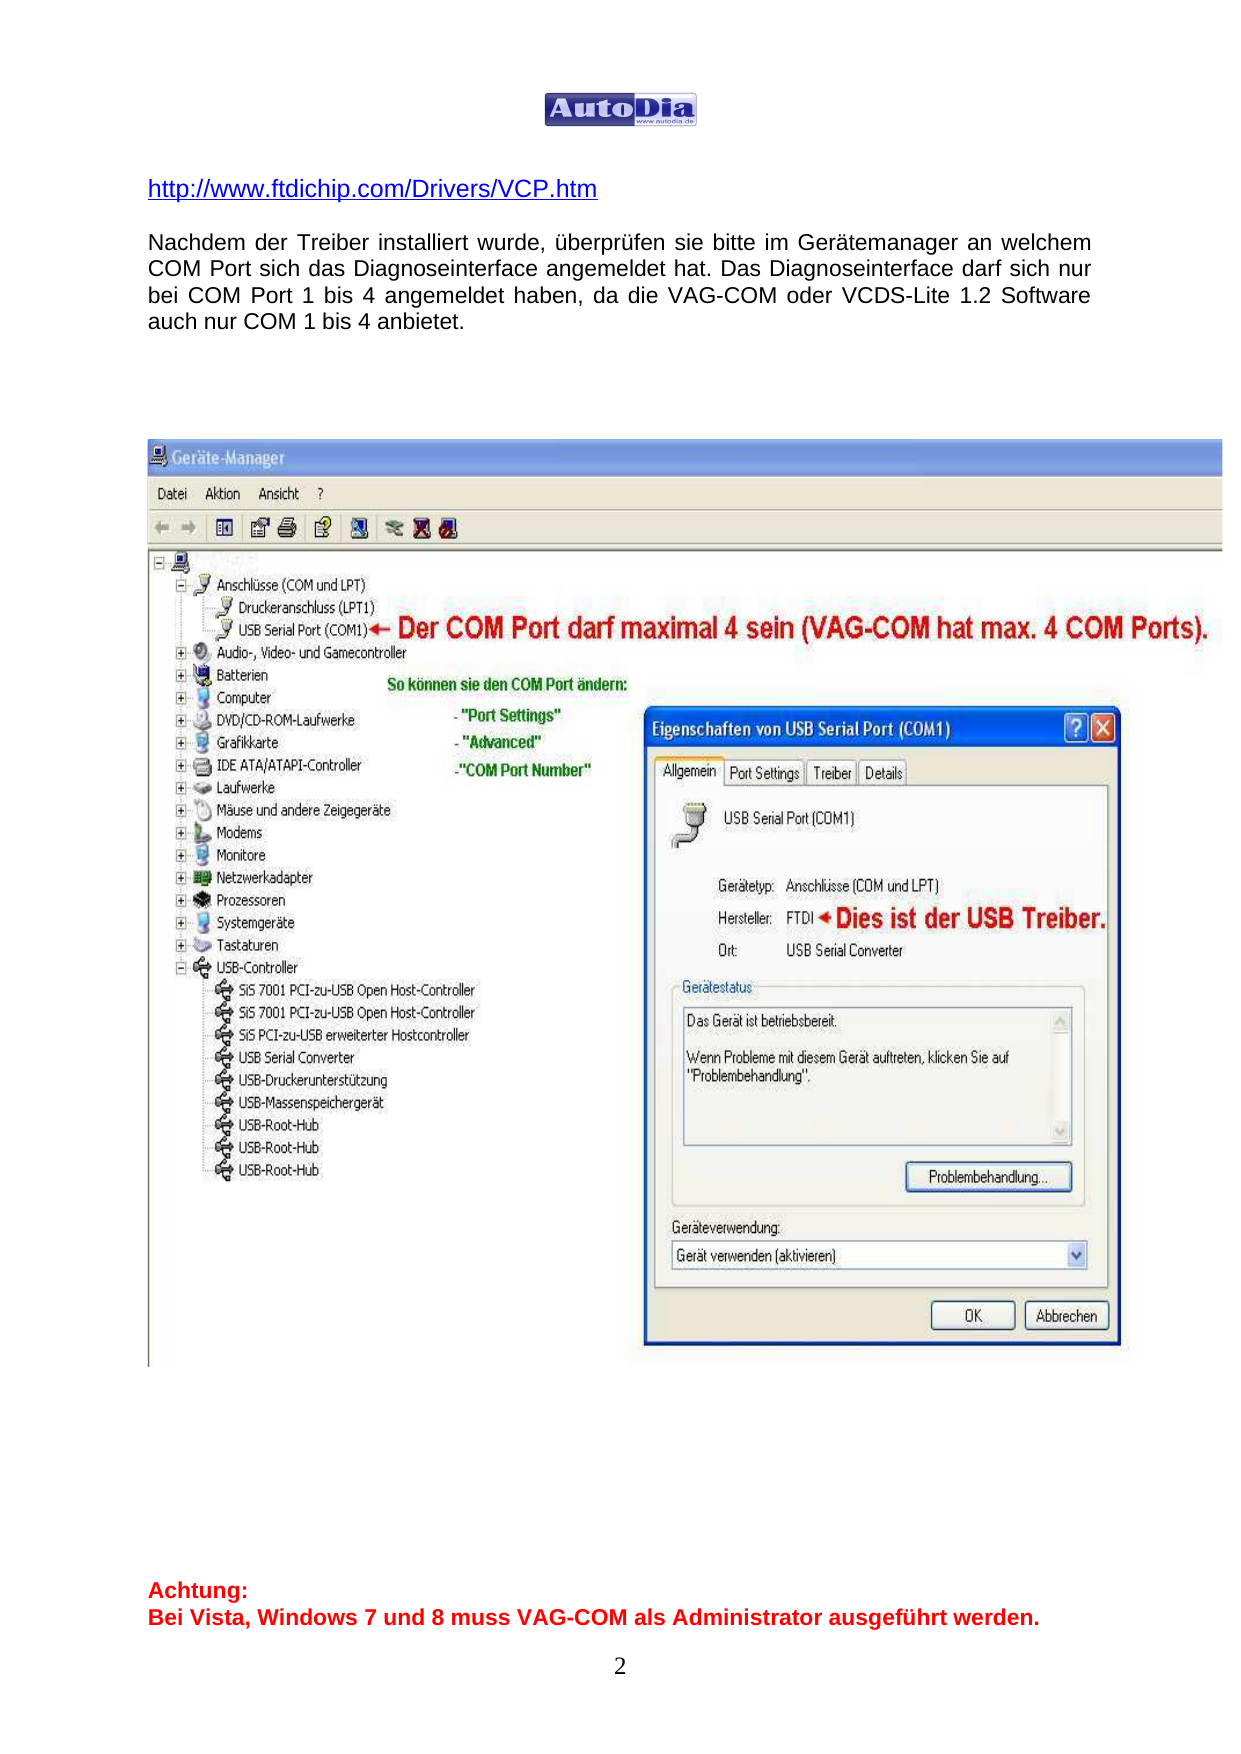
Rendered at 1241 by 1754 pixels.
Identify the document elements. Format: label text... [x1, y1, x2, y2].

picture [147, 439, 1223, 1367]
text Bei Vista, Windows 7 und 8 muss VAG-COM als Administrator ausgeführt werden. [148, 1604, 1093, 1630]
text Achtung: [148, 1577, 1093, 1604]
text Nachdem der Treiber installiert wurde, überprüfen sie bitte im Gerätemanager an welchem COM Port sich das Diagnoseinterface angemeldet hat. Das Diagnoseinterface darf sich nur bei COM Port 1 bis 4 angemeldet haben, da die VAG-COM oder VCDS-Lite 1.2 Software auch nur COM 1 bis 4 anbietet. [148, 229, 1093, 334]
picture [543, 91, 698, 128]
text http://www.ftdichip.com/Drivers/VCP.htm [148, 174, 1093, 203]
